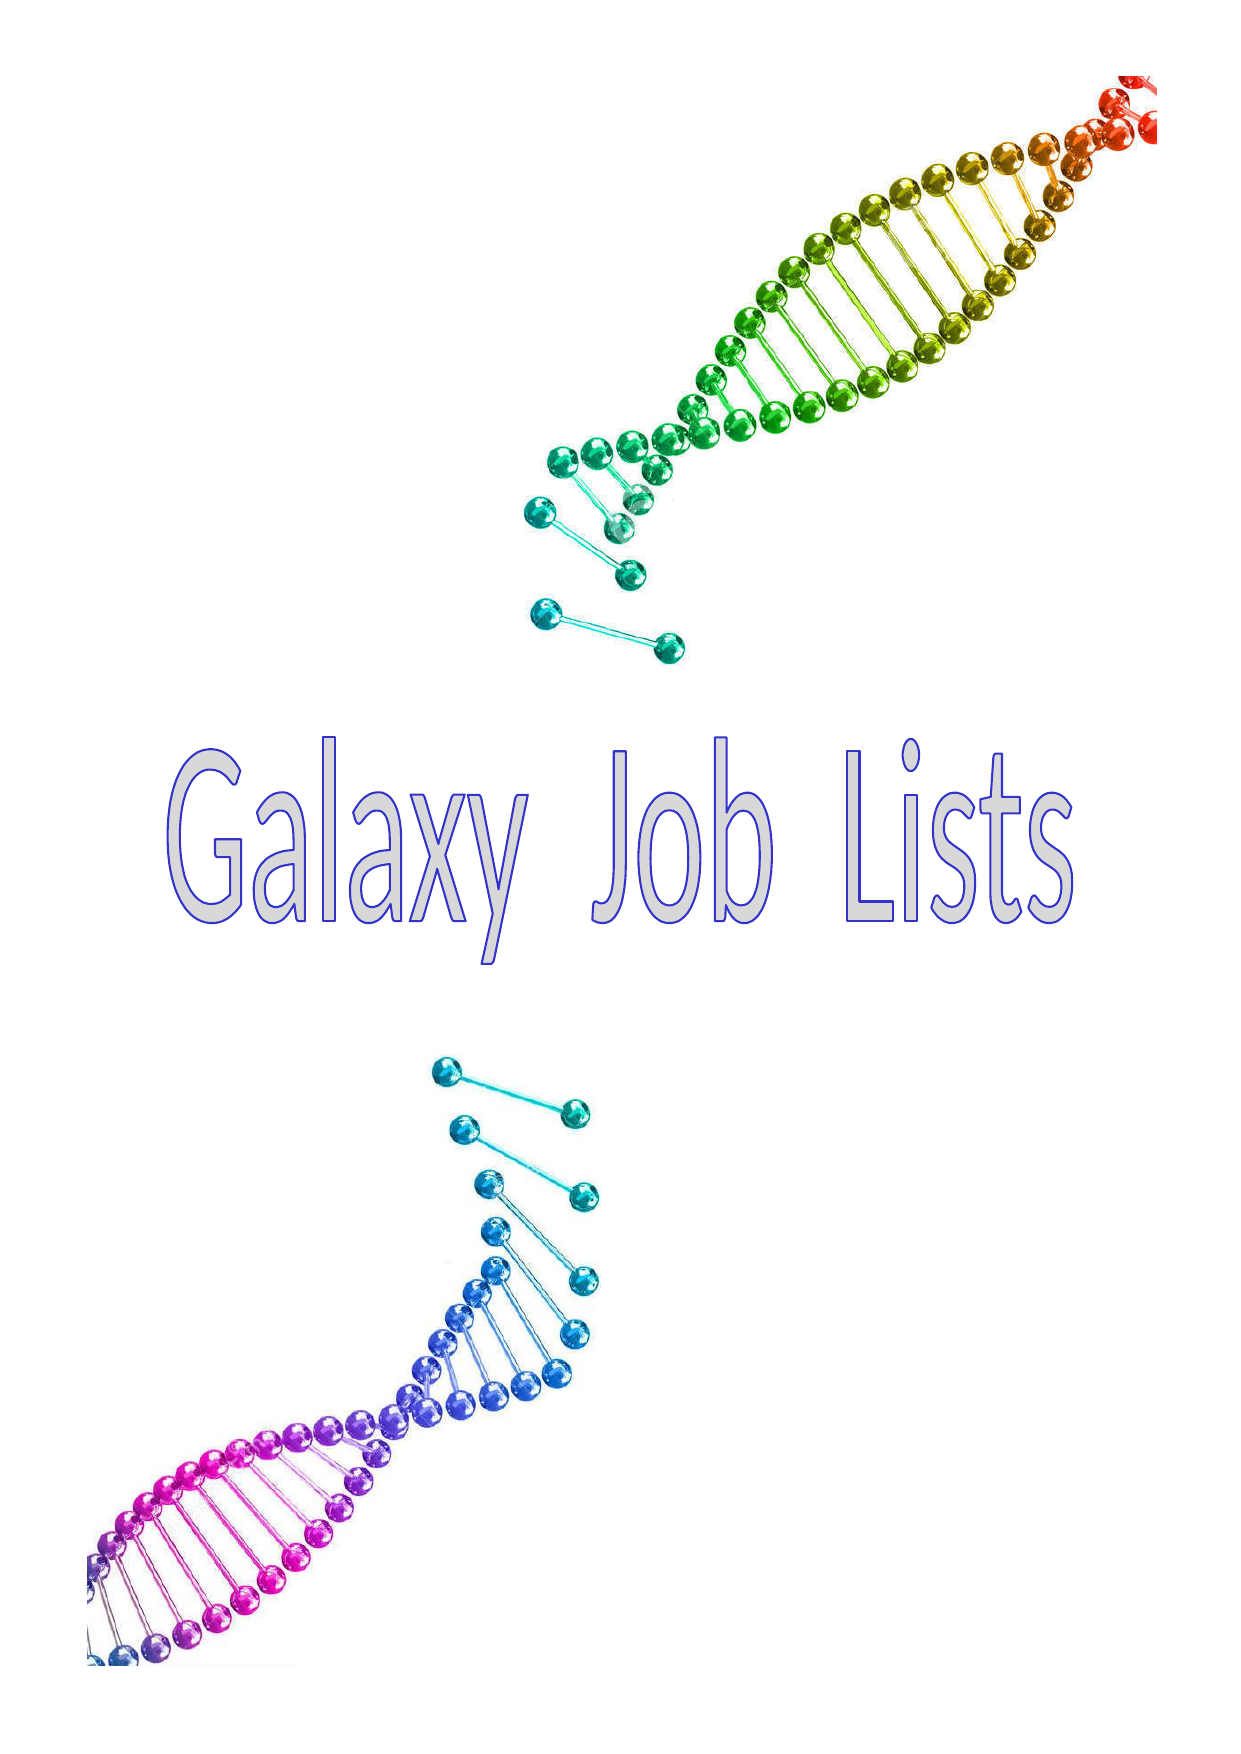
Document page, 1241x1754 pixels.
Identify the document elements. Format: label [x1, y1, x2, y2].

picture [86, 1054, 602, 1667]
picture [521, 75, 1158, 666]
